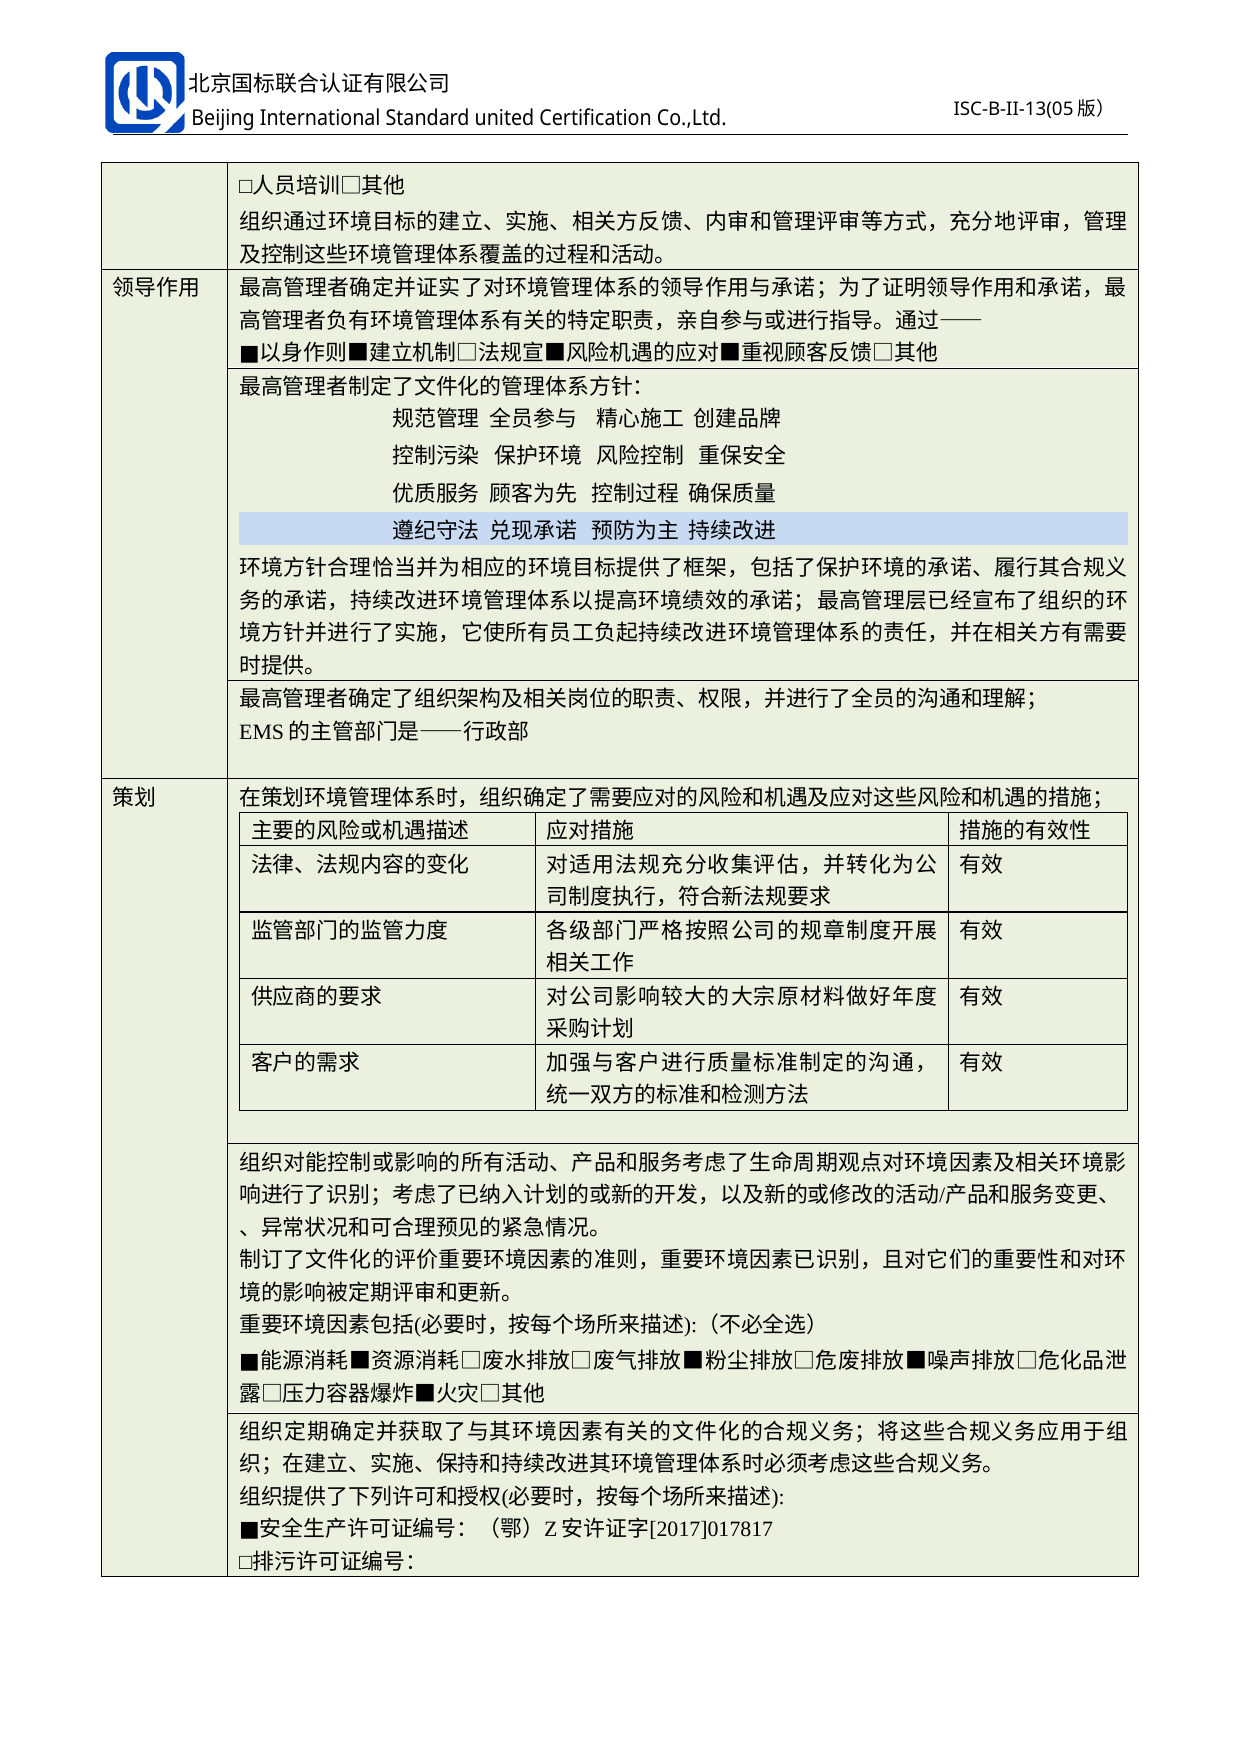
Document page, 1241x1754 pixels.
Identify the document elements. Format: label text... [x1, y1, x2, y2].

table_cell 策划 [102, 779, 227, 1576]
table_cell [228, 163, 1138, 269]
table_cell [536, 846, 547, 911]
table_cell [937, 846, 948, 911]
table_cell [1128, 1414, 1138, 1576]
table_cell 组织对能控制或影响的所有活动、产品和服务考虑了生命周期观点对环境因素及相关环境影响进行了识别；考虑了已纳入计划的或新的开发，以及新的或修改的活动/产品和服务变更、 、异常状况和可合理预见的紧急情况。 制订了文件化的评价重要环境因素的准则，重要环境因素已识别，且对它们的重要性和对环境的影响被定期评审和更新。 重要环境因素包括(必要时，按每个场所来描述):（不必全选） ■能源消耗■资源消耗□废水排放□废气排放■粉尘排放□危废排放■噪声排放□危化品泄露□压力容器爆炸■火灾□其他 [228, 1144, 1138, 1412]
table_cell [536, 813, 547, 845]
table_cell 在策划环境管理体系时，组织确定了需要应对的风险和机遇及应对这些风险和机遇的措施； [949, 846, 1127, 911]
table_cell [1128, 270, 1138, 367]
table_cell 最高管理者制定了文件化的管理体系方针： 规范管理 全员参与 精心施工 创建品牌 控制污染 保护环境 风险控制 重保安全 优质服务 顾客为先 控制过程 确保质量 遵纪守法 兑现承诺 预防为主 持续改进 环境方针合理恰当并为相应的环境目标提供了框架，包括了保护环境的承诺、履行其合规义务的承诺，持续改进环境管理体系以提高环境绩效的承诺；最高管理层已经宣布了组织的环境方针并进行了实施，它使所有员工负起持续改进环境管理体系的责任，并在相关方有需要时提供。 [228, 369, 1138, 680]
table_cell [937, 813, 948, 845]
table_cell 在策划环境管理体系时，组织确定了需要应对的风险和机遇及应对这些风险和机遇的措施； [536, 979, 948, 1044]
picture [105, 52, 185, 133]
table_cell 在策划环境管理体系时，组织确定了需要应对的风险和机遇及应对这些风险和机遇的措施； [240, 913, 535, 978]
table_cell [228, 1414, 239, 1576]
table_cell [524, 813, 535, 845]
table_cell 在策划环境管理体系时，组织确定了需要应对的风险和机遇及应对这些风险和机遇的措施； [949, 979, 1127, 1044]
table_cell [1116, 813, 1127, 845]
table_cell 在策划环境管理体系时，组织确定了需要应对的风险和机遇及应对这些风险和机遇的措施； [240, 846, 535, 911]
table_cell 在策划环境管理体系时，组织确定了需要应对的风险和机遇及应对这些风险和机遇的措施； [949, 913, 1127, 978]
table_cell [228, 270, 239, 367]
table_cell 在策划环境管理体系时，组织确定了需要应对的风险和机遇及应对这些风险和机遇的措施； [536, 1045, 948, 1110]
table_cell 在策划环境管理体系时，组织确定了需要应对的风险和机遇及应对这些风险和机遇的措施； [240, 1045, 535, 1110]
table_cell 领导作用 [102, 270, 227, 778]
table_cell 在策划环境管理体系时，组织确定了需要应对的风险和机遇及应对这些风险和机遇的措施； [949, 1045, 1127, 1110]
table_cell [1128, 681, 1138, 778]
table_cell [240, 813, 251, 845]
table_cell 在策划环境管理体系时，组织确定了需要应对的风险和机遇及应对这些风险和机遇的措施； [240, 979, 535, 1044]
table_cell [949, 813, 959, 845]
table_cell 在策划环境管理体系时，组织确定了需要应对的风险和机遇及应对这些风险和机遇的措施； [536, 913, 948, 978]
